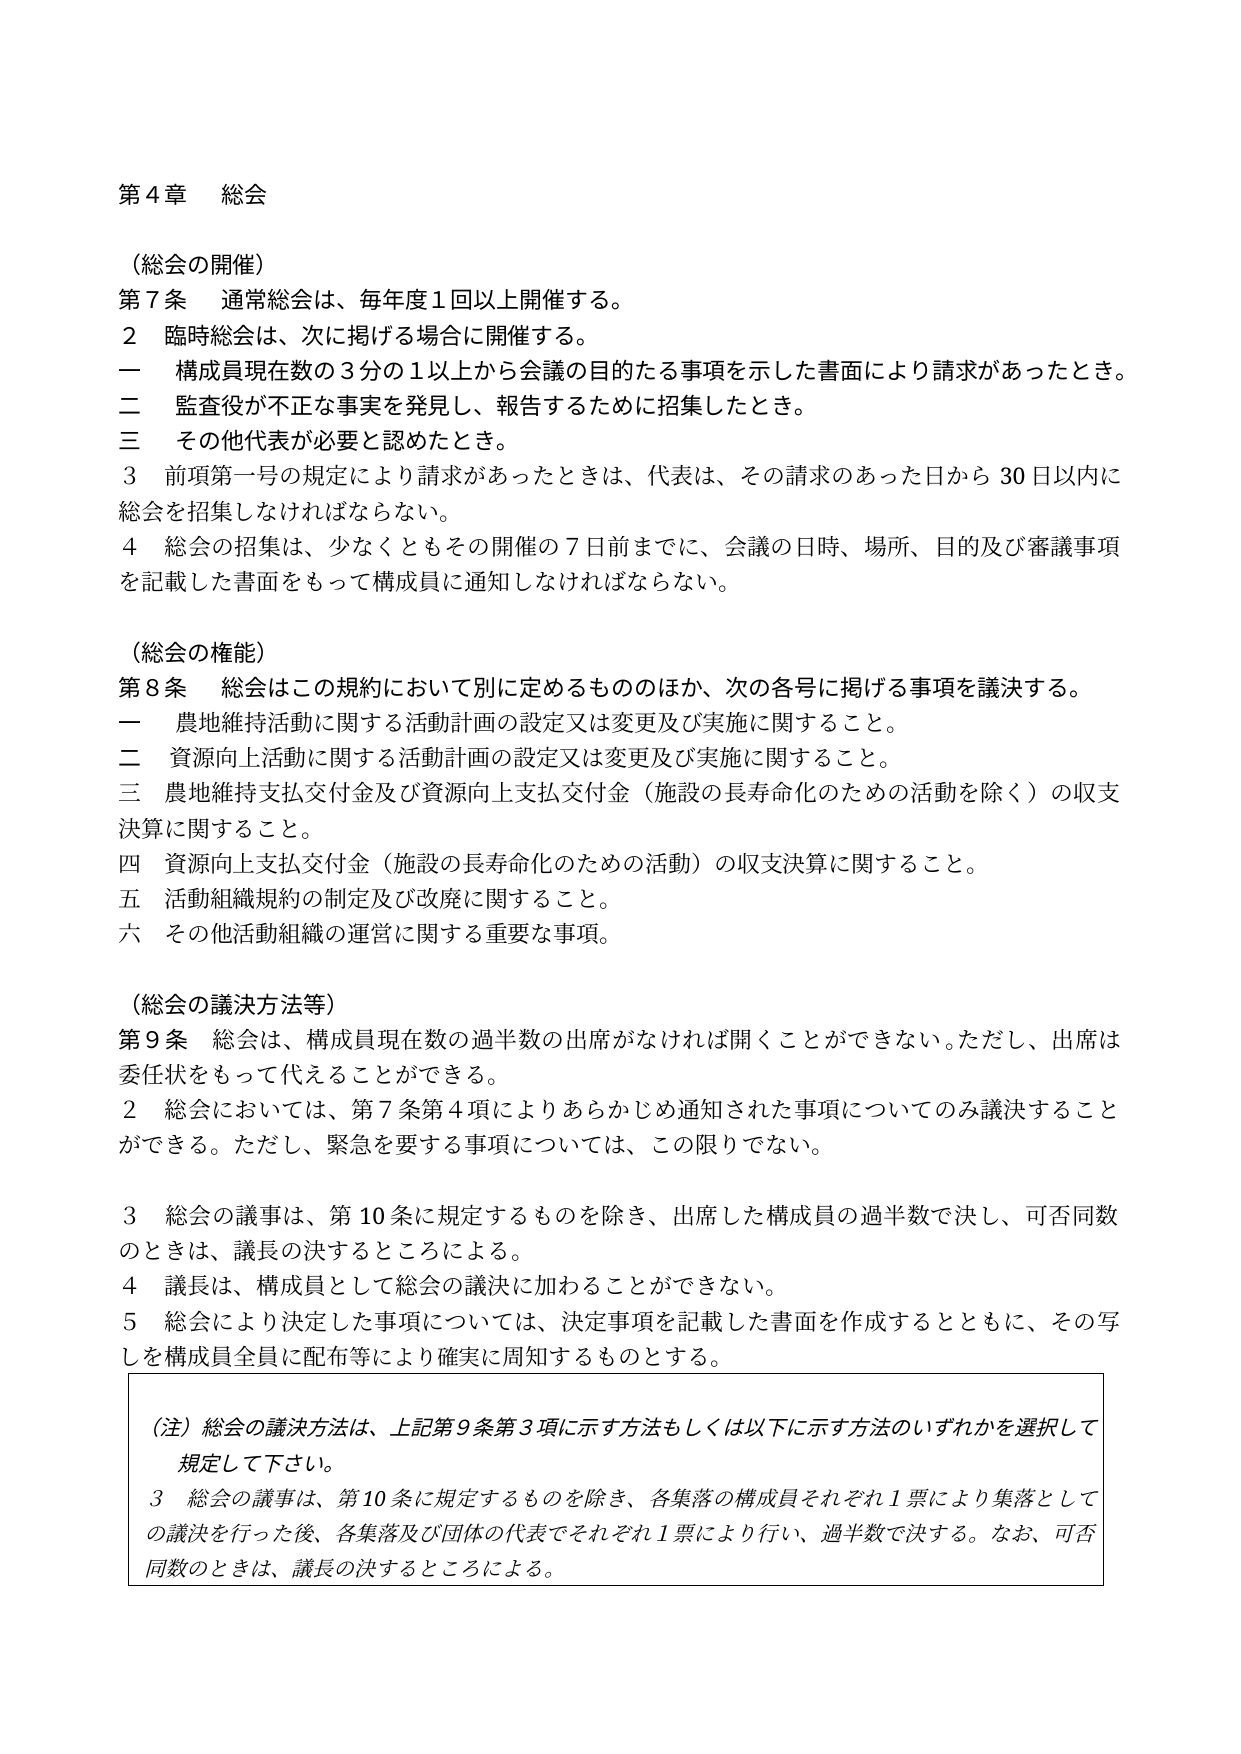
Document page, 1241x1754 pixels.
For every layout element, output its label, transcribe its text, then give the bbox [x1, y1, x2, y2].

text ５ 総会により決定した事項については、決定事項を記載した書面を作成するとともに、その写しを構成員全員に配布等により確実に周知するものとする。 [118, 1302, 1122, 1373]
text 一 構成員現在数の３分の１以上から会議の目的たる事項を示した書面により請求があったとき。 [118, 352, 1122, 387]
text ４ 議長は、構成員として総会の議決に加わることができない。 [118, 1267, 1122, 1302]
text （総会の議決方法等） [118, 986, 1122, 1021]
text 四 資源向上支払交付金（施設の長寿命化のための活動）の収支決算に関すること。 [118, 845, 1122, 880]
text 五 活動組織規約の制定及び改廃に関すること。 [118, 880, 1122, 915]
text 第９条 総会は、構成員現在数の過半数の出席がなければ開くことができない｡ただし、出席は委任状をもって代えることができる。 [118, 1021, 1122, 1091]
text 一 農地維持活動に関する活動計画の設定又は変更及び実施に関すること。 [118, 704, 1122, 739]
text 第４章 総会 [118, 176, 1122, 211]
text ３ 前項第一号の規定により請求があったときは、代表は、その請求のあった日から30日以内に総会を招集しなければならない｡ [118, 457, 1122, 528]
table_header （注）総会の議決方法は、上記第９条第３項に示す方法もしくは以下に示す方法のいずれかを選択して規定して下さい。 ３ 総会の議事は、第10条に規定するものを除き、各集落の構成員それぞれ１票により集落としての議決を行った後、各集落及び団体の代表でそれぞれ１票により行い、過半数で決する。なお、可否同数のときは、議長の決するところによる｡ [129, 1374, 1103, 1585]
text ４ 総会の招集は、少なくともその開催の７日前までに、会議の日時、場所、目的及び審議事項を記載した書面をもって構成員に通知しなければならない。 [118, 528, 1122, 598]
text ３ 総会の議事は、第10条に規定するものを除き、出席した構成員の過半数で決し、可否同数のときは、議長の決するところによる。 [118, 1197, 1122, 1267]
text 三 農地維持支払交付金及び資源向上支払交付金（施設の長寿命化のための活動を除く）の収支決算に関すること。 [118, 774, 1122, 845]
text ２ 臨時総会は、次に掲げる場合に開催する｡ [118, 317, 1122, 352]
text 二 資源向上活動に関する活動計画の設定又は変更及び実施に関すること。 [118, 739, 1122, 774]
text 三 その他代表が必要と認めたとき｡ [118, 422, 1122, 457]
text （総会の開催） [118, 246, 1122, 281]
text 第８条 総会はこの規約において別に定めるもののほか、次の各号に掲げる事項を議決する。 [118, 669, 1122, 704]
text 第７条 通常総会は、毎年度１回以上開催する｡ [118, 281, 1122, 317]
text ２ 総会においては、第７条第４項によりあらかじめ通知された事項についてのみ議決することができる。ただし、緊急を要する事項については、この限りでない。 [118, 1091, 1122, 1162]
text 二 監査役が不正な事実を発見し、報告するために招集したとき｡ [118, 387, 1122, 422]
text （総会の権能） [118, 633, 1122, 669]
text 六 その他活動組織の運営に関する重要な事項。 [118, 915, 1122, 950]
